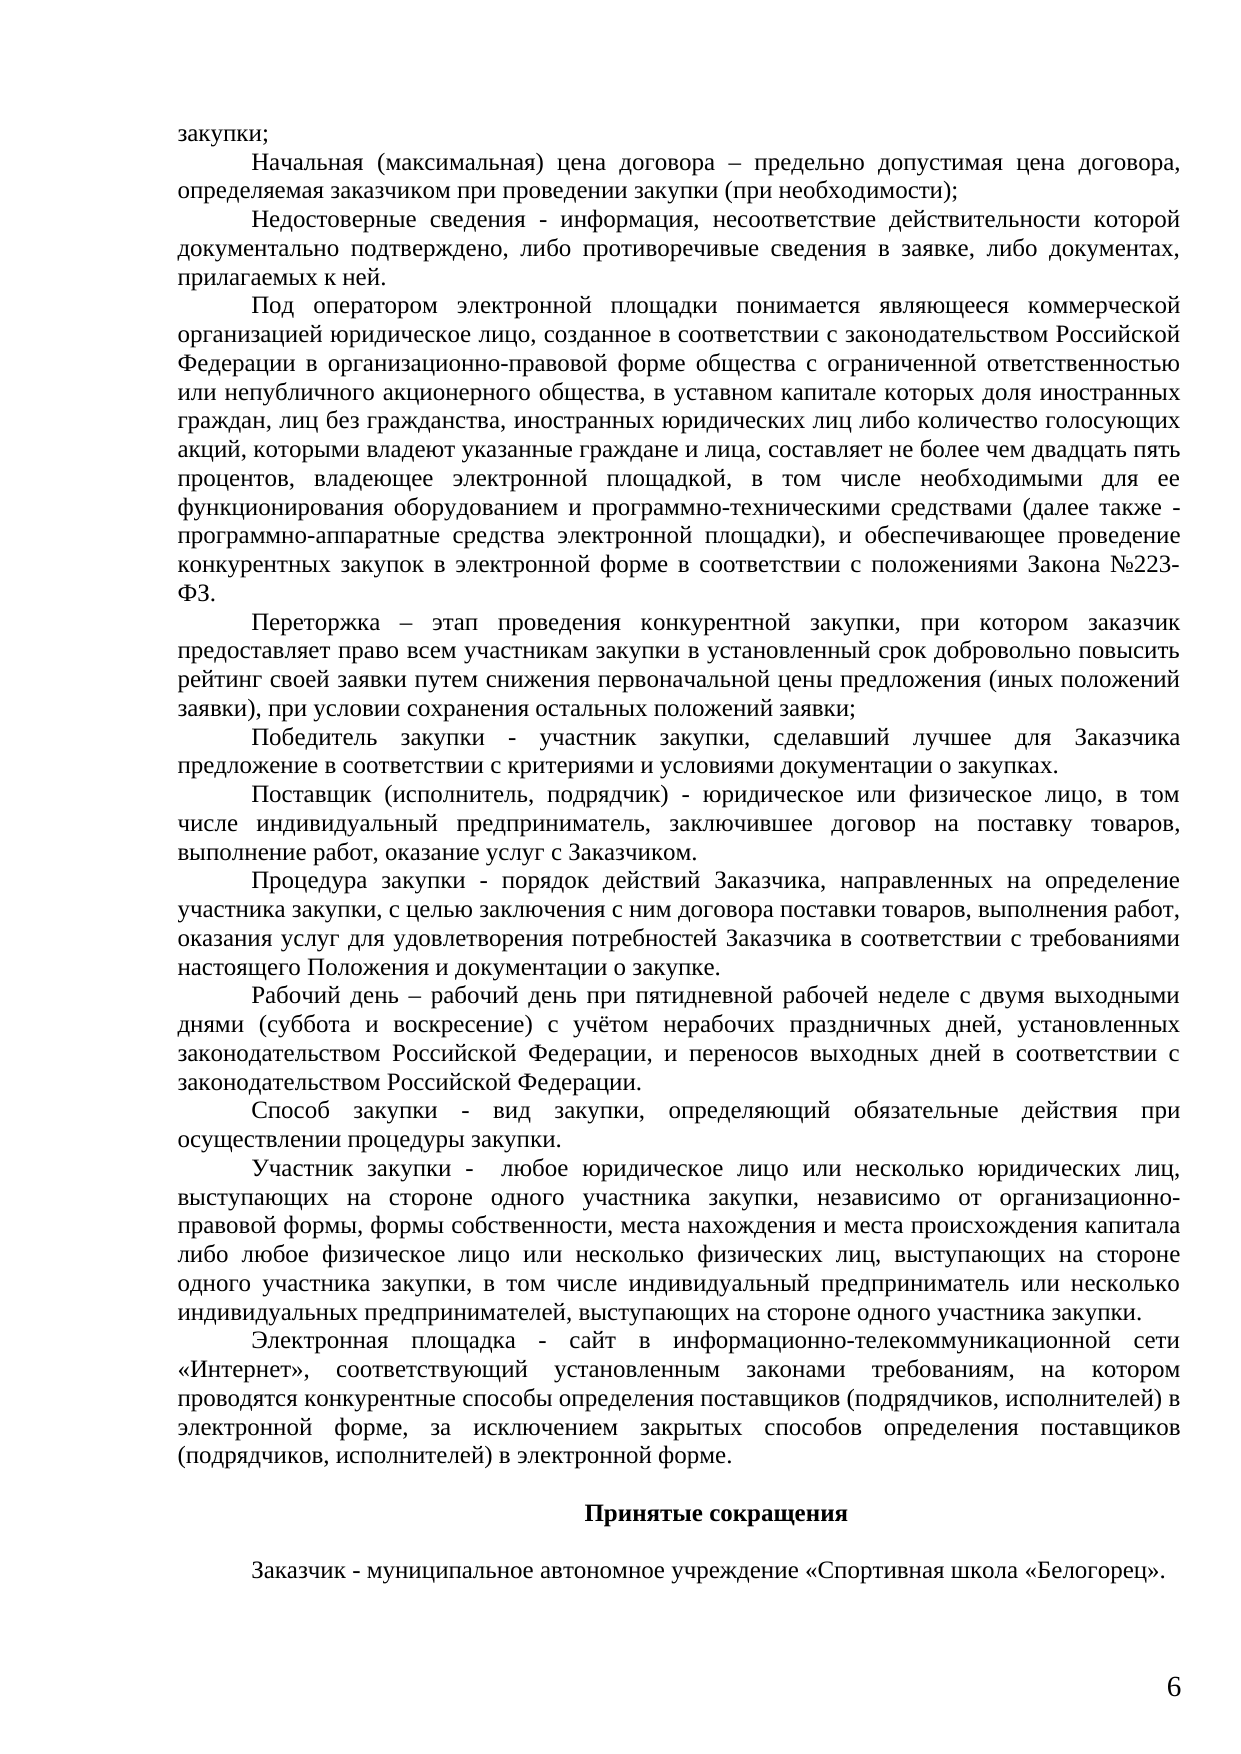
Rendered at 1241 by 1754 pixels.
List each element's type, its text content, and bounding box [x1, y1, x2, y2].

text Переторжка – этап проведения конкурентной закупки, при котором заказчик предоставляет право всем участникам закупки в установленный срок добровольно повысить рейтинг своей заявки путем снижения первоначальной цены предложения (иных положений заявки), при условии сохранения остальных положений заявки; [177, 607, 1181, 722]
text Участник закупки - любое юридическое лицо или несколько юридических лиц, выступающих на стороне одного участника закупки, независимо от организационно-правовой формы, формы собственности, места нахождения и места происхождения капитала либо любое физическое лицо или несколько физических лиц, выступающих на стороне одного участника закупки, в том числе индивидуальный предприниматель или несколько индивидуальных предпринимателей, выступающих на стороне одного участника закупки. [177, 1153, 1181, 1326]
text Принятые сокращения [177, 1498, 1181, 1527]
text Рабочий день – рабочий день при пятидневной рабочей неделе с двумя выходными днями (суббота и воскресение) с учётом нерабочих праздничных дней, установленных законодательством Российской Федерации, и переносов выходных дней в соответствии с законодательством Российской Федерации. [177, 981, 1181, 1096]
text Победитель закупки - участник закупки, сделавший лучшее для Заказчика предложение в соответствии с критериями и условиями документации о закупках. [177, 722, 1181, 779]
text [177, 118, 1181, 147]
text Поставщик (исполнитель, подрядчик) - юридическое или физическое лицо, в том числе индивидуальный предприниматель, заключившее договор на поставку товаров, выполнение работ, оказание услуг с Заказчиком. [177, 779, 1181, 866]
text Заказчик - муниципальное автономное учреждение «Спортивная школа «Белогорец». [177, 1556, 1181, 1584]
text Начальная (максимальная) цена договора – предельно допустимая цена договора, определяемая заказчиком при проведении закупки (при необходимости); [177, 147, 1181, 204]
text Электронная площадка - сайт в информационно-телекоммуникационной сети «Интернет», соответствующий установленным законами требованиям, на котором проводятся конкурентные способы определения поставщиков (подрядчиков, исполнителей) в электронной форме, за исключением закрытых способов определения поставщиков (подрядчиков, исполнителей) в электронной форме. [177, 1326, 1181, 1469]
text Под оператором электронной площадки понимается являющееся коммерческой организацией юридическое лицо, созданное в соответствии с законодательством Российской Федерации в организационно-правовой форме общества с ограниченной ответственностью или непубличного акционерного общества, в уставном капитале которых доля иностранных граждан, лиц без гражданства, иностранных юридических лиц либо количество голосующих акций, которыми владеют указанные граждане и лица, составляет не более чем двадцать пять процентов, владеющее электронной площадкой, в том числе необходимыми для ее функционирования оборудованием и программно-техническими средствами (далее также - программно-аппаратные средства электронной площадки), и обеспечивающее проведение конкурентных закупок в электронной форме в соответствии с положениями Закона №223-ФЗ. [177, 291, 1181, 607]
text Недостоверные сведения - информация, несоответствие действительности которой документально подтверждено, либо противоречивые сведения в заявке, либо документах, прилагаемых к ней. [177, 204, 1181, 291]
text Процедура закупки - порядок действий Заказчика, направленных на определение участника закупки, с целью заключения с ним договора поставки товаров, выполнения работ, оказания услуг для удовлетворения потребностей Заказчика в соответствии с требованиями настоящего Положения и документации о закупке. [177, 866, 1181, 981]
text Способ закупки - вид закупки, определяющий обязательные действия при осуществлении процедуры закупки. [177, 1096, 1181, 1153]
